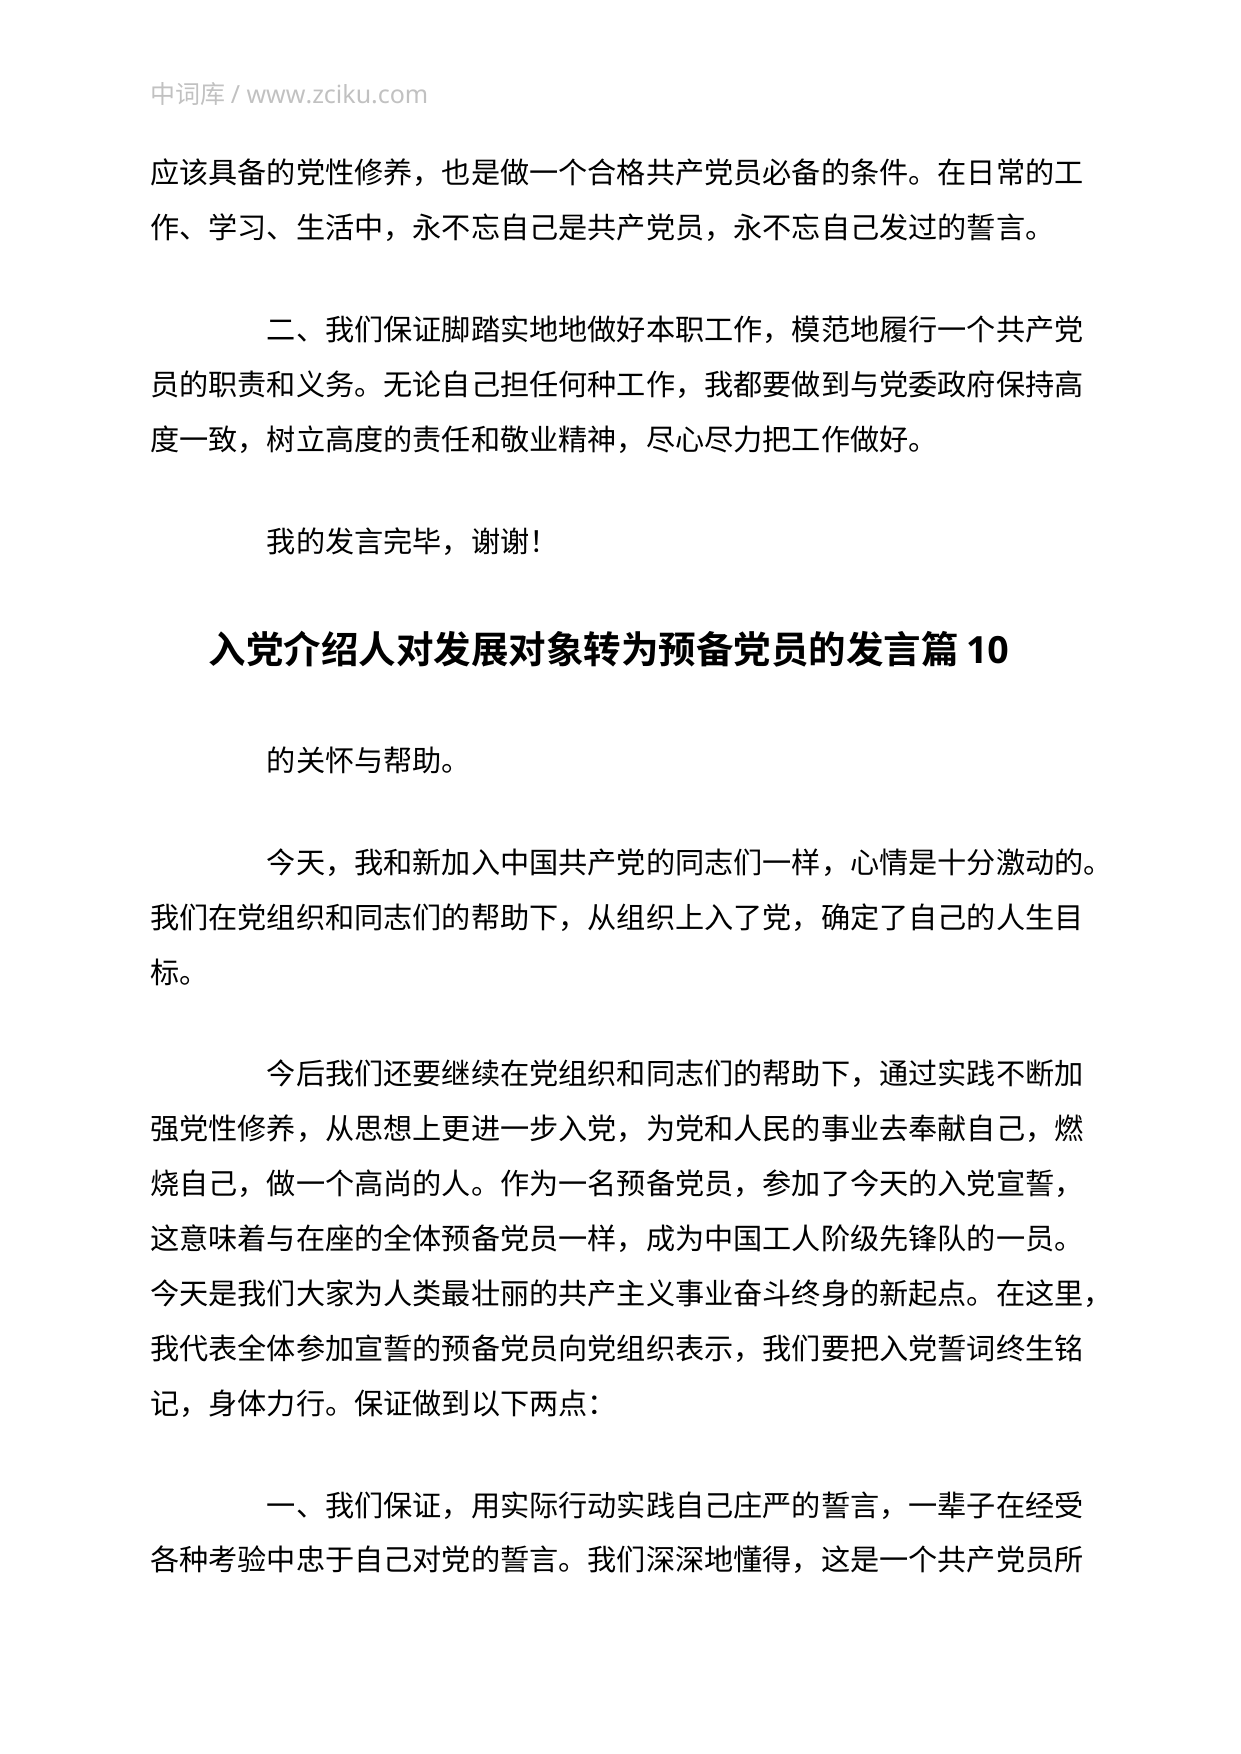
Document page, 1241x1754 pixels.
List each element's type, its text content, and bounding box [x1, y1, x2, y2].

text 我的发言完毕，谢谢！ [150, 518, 1090, 561]
text 今后我们还要继续在党组织和同志们的帮助下，通过实践不断加强党性修养，从思想上更进一步入党，为党和人民的事业去奉献自己，燃烧自己，做一个高尚的人。作为一名预备党员，参加了今天的入党宣誓，这意味着与在座的全体预备党员一样，成为中国工人阶级先锋队的一员。今天是我们大家为人类最壮丽的共产主义事业奋斗终身的新起点。在这里，我代表全体参加宣誓的预备党员向党组织表示，我们要把入党誓词终生铭记，身体力行。保证做到以下两点： [150, 1051, 1090, 1423]
text 二、我们保证脚踏实地地做好本职工作，模范地履行一个共产党员的职责和义务。无论自己担任何种工作，我都要做到与党委政府保持高度一致，树立高度的责任和敬业精神，尽心尽力把工作做好。 [150, 307, 1090, 459]
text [150, 150, 1090, 247]
text 今天，我和新加入中国共产党的同志们一样，心情是十分激动的。我们在党组织和同志们的帮助下，从组织上入了党，确定了自己的人生目标。 [150, 839, 1090, 991]
text 入党介绍人对发展对象转为预备党员的发言篇10 [150, 620, 1090, 674]
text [150, 1482, 1090, 1579]
text 的关怀与帮助。 [150, 738, 1090, 780]
